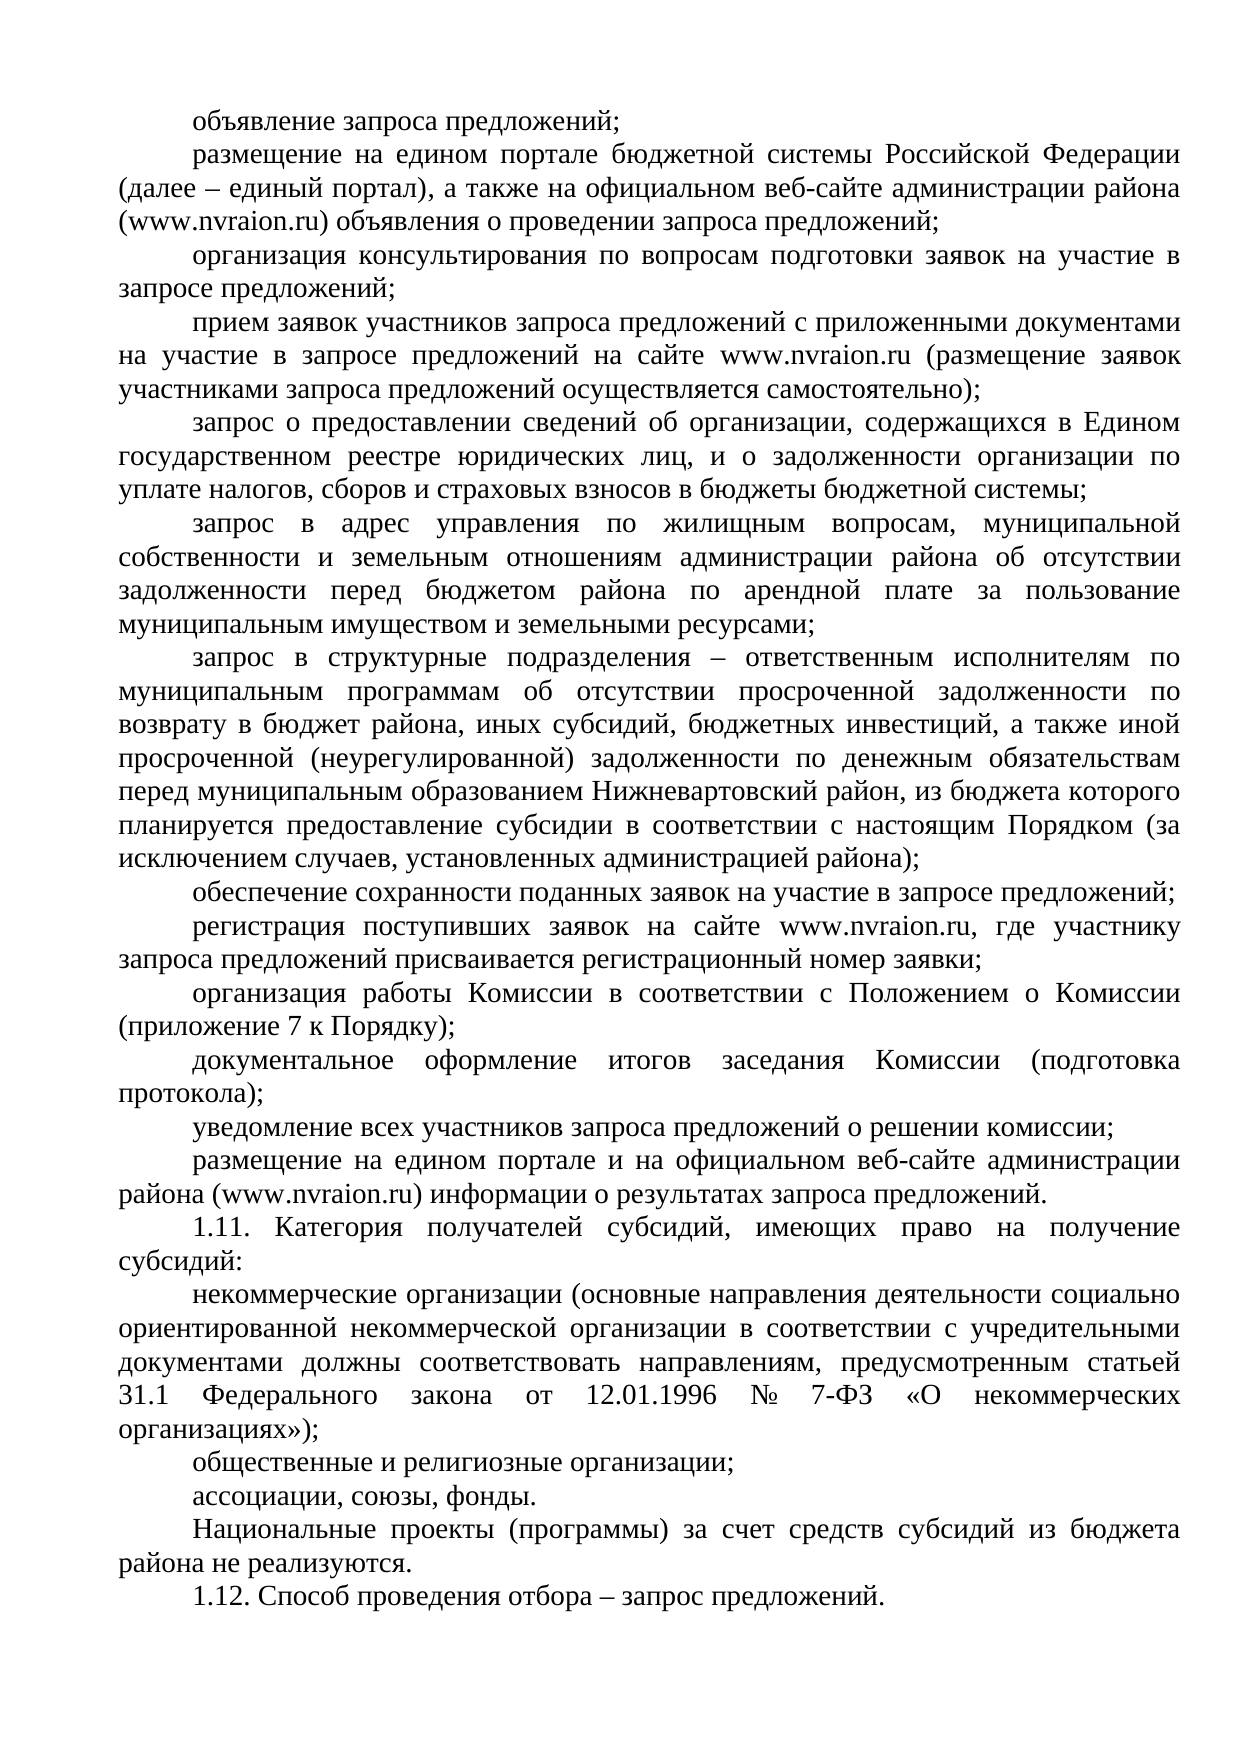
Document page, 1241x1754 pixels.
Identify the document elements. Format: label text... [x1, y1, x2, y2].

text запрос в адрес управления по жилищным вопросам, муниципальной собственности и земельным отношениям администрации района об отсутствии задолженности перед бюджетом района по арендной плате за пользование муниципальным имуществом и земельными ресурсами; [118, 505, 1181, 639]
text Национальные проекты (программы) за счет средств субсидий из бюджета района не реализуются. [118, 1511, 1181, 1578]
text организация консультирования по вопросам подготовки заявок на участие в запросе предложений; [118, 237, 1181, 304]
text 1.11. Категория получателей субсидий, имеющих право на получение субсидий: [118, 1209, 1181, 1277]
text некоммерческие организации (основные направления деятельности социально ориентированной некоммерческой организации в соответствии с учредительными документами должны соответствовать направлениям, предусмотренным статьей 31.1 Федерального закона от 12.01.1996 № 7-ФЗ «О некоммерческих организациях»); [118, 1277, 1181, 1444]
text запрос в структурные подразделения – ответственным исполнителям по муниципальным программам об отсутствии просроченной задолженности по возврату в бюджет района, иных субсидий, бюджетных инвестиций, а также иной просроченной (неурегулированной) задолженности по денежным обязательствам перед муниципальным образованием Нижневартовский район, из бюджета которого планируется предоставление субсидии в соответствии с настоящим Порядком (за исключением случаев, установленных администрацией района); [118, 639, 1181, 874]
text объявление запроса предложений; [118, 103, 1181, 136]
text обеспечение сохранности поданных заявок на участие в запросе предложений; [118, 874, 1181, 908]
text запрос о предоставлении сведений об организации, содержащихся в Едином государственном реестре юридических лиц, и о задолженности организации по уплате налогов, сборов и страховых взносов в бюджеты бюджетной системы; [118, 404, 1181, 505]
text ассоциации, союзы, фонды. [118, 1478, 1181, 1511]
text регистрация поступивших заявок на сайте www.nvraion.ru, где участнику запроса предложений присваивается регистрационный номер заявки; [118, 908, 1181, 975]
text организация работы Комиссии в соответствии с Положением о Комиссии (приложение 7 к Порядку); [118, 975, 1181, 1042]
text общественные и религиозные организации; [118, 1444, 1181, 1478]
text документальное оформление итогов заседания Комиссии (подготовка протокола); [118, 1042, 1181, 1109]
text 1.12. Способ проведения отбора – запрос предложений. [118, 1578, 1181, 1612]
text прием заявок участников запроса предложений с приложенными документами на участие в запросе предложений на сайте www.nvraion.ru (размещение заявок участниками запроса предложений осуществляется самостоятельно); [118, 304, 1181, 404]
text размещение на едином портале бюджетной системы Российской Федерации (далее – единый портал), а также на официальном веб-сайте администрации района (www.nvraion.ru) объявления о проведении запроса предложений; [118, 136, 1181, 237]
text размещение на едином портале и на официальном веб-сайте администрации района (www.nvraion.ru) информации о результатах запроса предложений. [118, 1142, 1181, 1209]
text уведомление всех участников запроса предложений о решении комиссии; [118, 1109, 1181, 1142]
